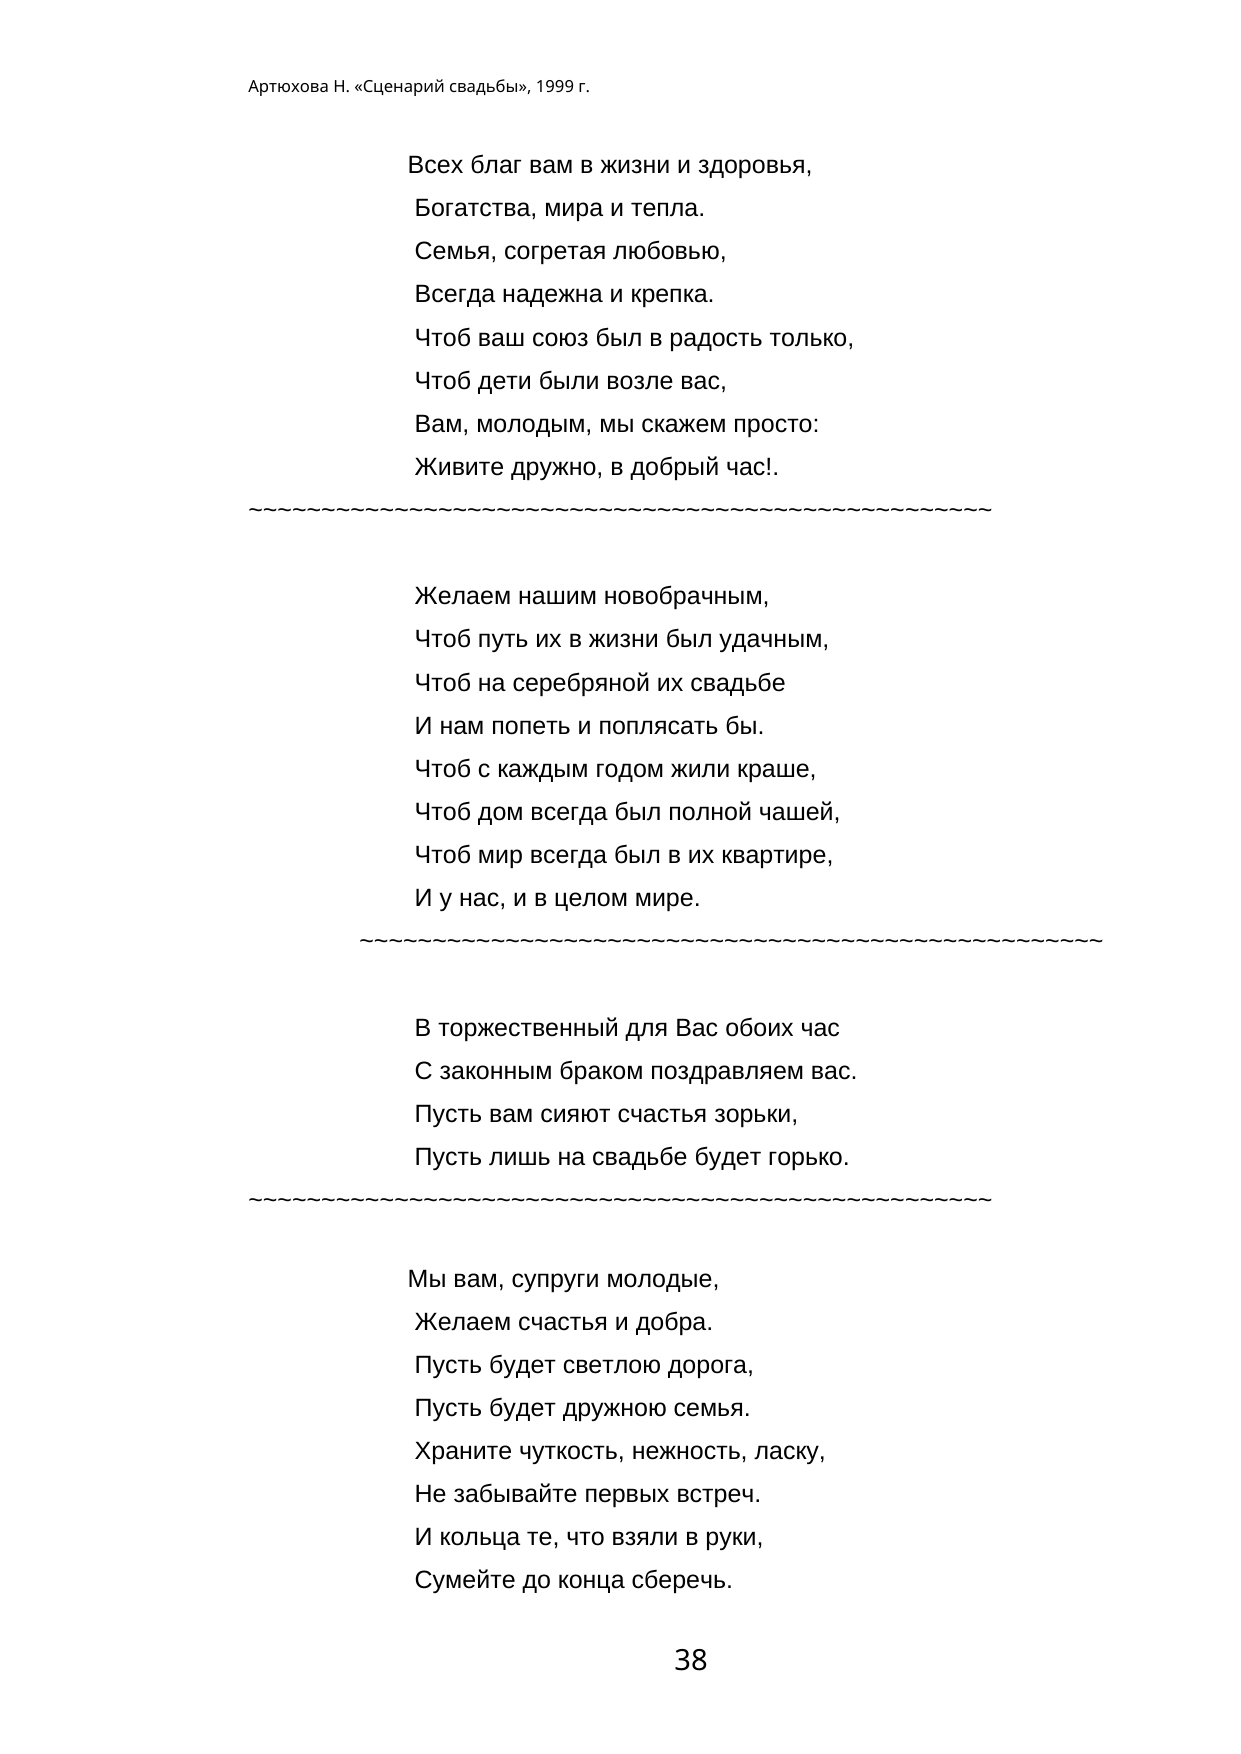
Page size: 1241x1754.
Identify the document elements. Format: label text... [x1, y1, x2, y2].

text Чтоб на серебряной их свадьбе [189, 667, 1134, 696]
text Чтоб с каждым годом жили краше, [189, 754, 1134, 782]
text Живите дружно, в добрый час!. [189, 452, 1134, 481]
text Пусть будет дружною семья. [189, 1393, 1134, 1422]
text Пусть будет светлою дорога, [189, 1350, 1134, 1378]
text Пусть лишь на свадьбе будет горько. [189, 1142, 1134, 1171]
text И у нас, и в целом мире. [189, 883, 1134, 912]
text Не забывайте первых встреч. [189, 1479, 1134, 1508]
text С законным браком поздравляем вас. [189, 1056, 1134, 1084]
text В торжественный для Вас обоих час [189, 1012, 1134, 1041]
text Всегда надежна и крепка. [189, 279, 1134, 308]
text ~~~~~~~~~~~~~~~~~~~~~~~~~~~~~~~~~~~~~~~~~~~~~~~~~~~ [189, 495, 1134, 524]
text Чтоб путь их в жизни был удачным, [189, 624, 1134, 653]
text Храните чуткость, нежность, ласку, [189, 1436, 1134, 1465]
text Пусть вам сияют счастья зорьки, [189, 1099, 1134, 1127]
text Вам, молодым, мы скажем просто: [189, 409, 1134, 437]
text Чтоб дети были возле вас, [189, 366, 1134, 394]
text ~~~~~~~~~~~~~~~~~~~~~~~~~~~~~~~~~~~~~~~~~~~~~~~~~~~ [189, 926, 1134, 955]
text Чтоб дом всегда был полной чашей, [189, 797, 1134, 826]
text И кольца те, что взяли в руки, [189, 1522, 1134, 1551]
text Мы вам, супруги молодые, [189, 1263, 1134, 1292]
text Желаем нашим новобрачным, [189, 581, 1134, 610]
text Желаем счастья и добра. [189, 1307, 1134, 1335]
text Чтоб мир всегда был в их квартире, [189, 840, 1134, 869]
text Чтоб ваш союз был в радость только, [189, 322, 1134, 351]
text Сумейте до конца сберечь. [189, 1565, 1134, 1594]
text Богатства, мира и тепла. [189, 193, 1134, 222]
text ~~~~~~~~~~~~~~~~~~~~~~~~~~~~~~~~~~~~~~~~~~~~~~~~~~~ [189, 1185, 1134, 1214]
text Всех благ вам в жизни и здоровья, [189, 150, 1134, 179]
text И нам попеть и поплясать бы. [189, 711, 1134, 739]
text Семья, согретая любовью, [189, 236, 1134, 265]
